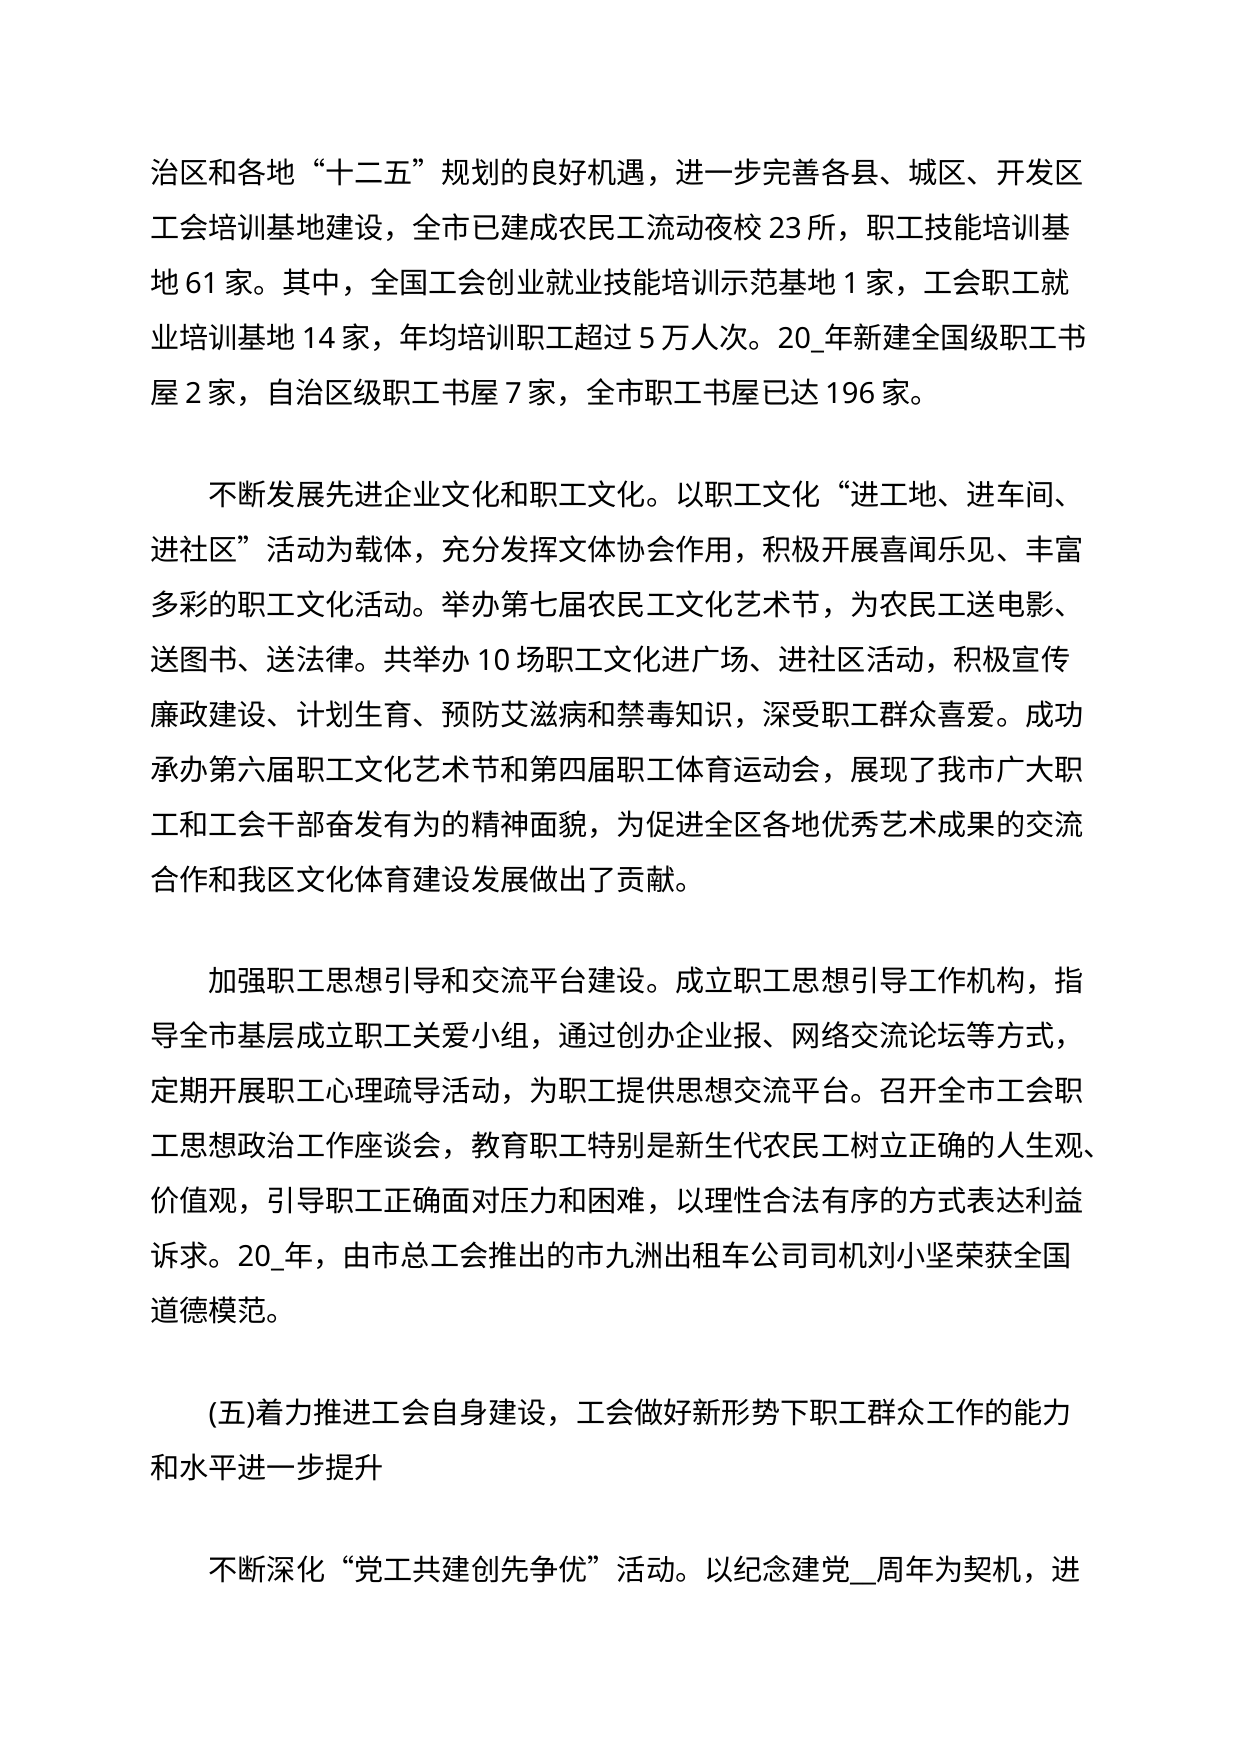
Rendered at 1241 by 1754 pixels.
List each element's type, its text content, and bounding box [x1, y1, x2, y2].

text 不断发展先进企业文化和职工文化。以职工文化“进工地、进车间、进社区”活动为载体，充分发挥文体协会作用，积极开展喜闻乐见、丰富多彩的职工文化活动。举办第七届农民工文化艺术节，为农民工送电影、送图书、送法律。共举办10场职工文化进广场、进社区活动，积极宣传廉政建设、计划生育、预防艾滋病和禁毒知识，深受职工群众喜爱。成功承办第六届职工文化艺术节和第四届职工体育运动会，展现了我市广大职工和工会干部奋发有为的精神面貌，为促进全区各地优秀艺术成果的交流合作和我区文化体育建设发展做出了贡献。 [150, 472, 1090, 898]
text 加强职工思想引导和交流平台建设。成立职工思想引导工作机构，指导全市基层成立职工关爱小组，通过创办企业报、网络交流论坛等方式，定期开展职工心理疏导活动，为职工提供思想交流平台。召开全市工会职工思想政治工作座谈会，教育职工特别是新生代农民工树立正确的人生观、价值观，引导职工正确面对压力和困难，以理性合法有序的方式表达利益诉求。20_年，由市总工会推出的市九洲出租车公司司机刘小坚荣获全国道德模范。 [150, 958, 1090, 1330]
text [150, 1546, 1090, 1588]
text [150, 150, 1090, 412]
text (五)着力推进工会自身建设，工会做好新形势下职工群众工作的能力和水平进一步提升 [150, 1389, 1090, 1487]
